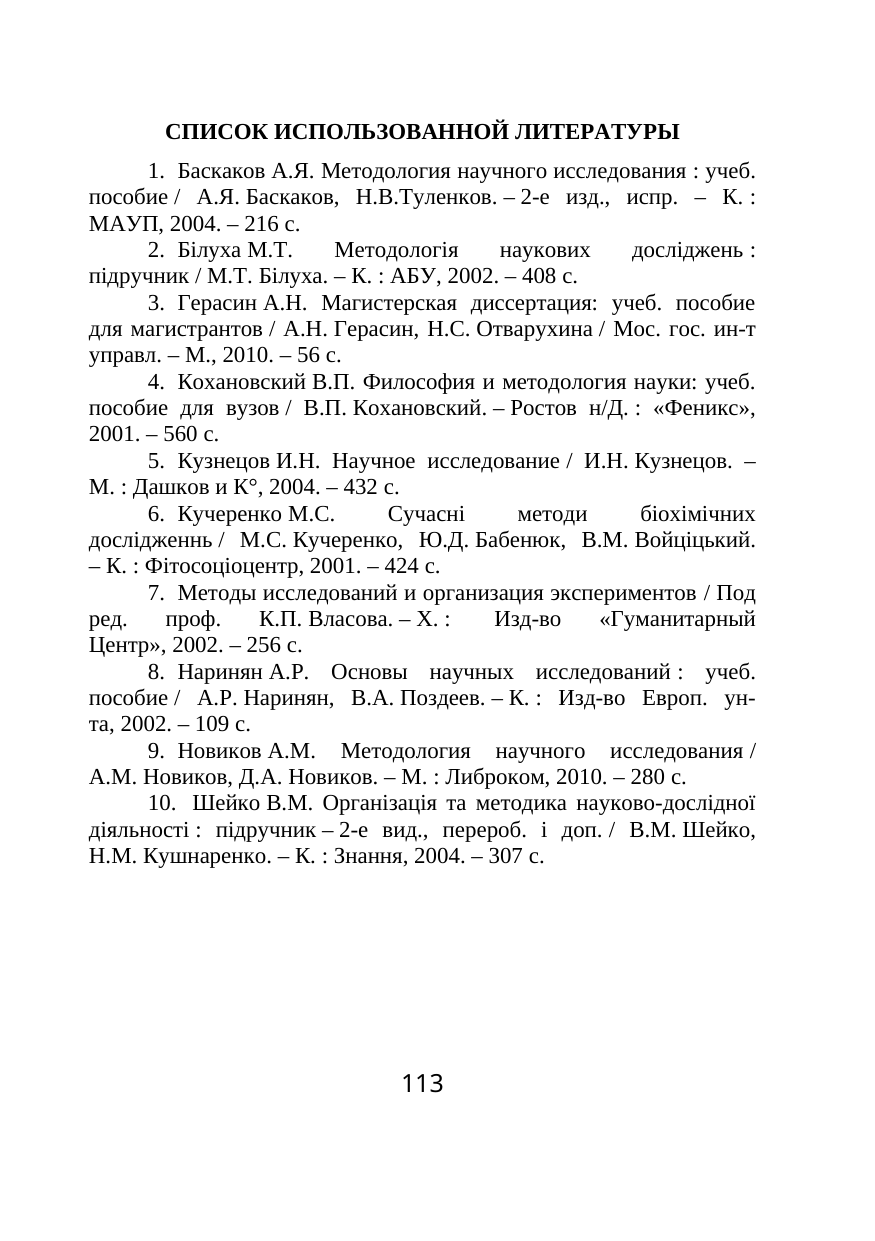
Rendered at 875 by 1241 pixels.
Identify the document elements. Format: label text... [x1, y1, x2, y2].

list Кузнецов И.Н. Научное исследование / И.Н. Кузнецов. – М. : Дашков и К°, 2004. – 432 с. [89, 447, 756, 499]
list Білуха М.Т. Методологія наукових досліджень : підручник / М.Т. Білуха. – К. : АБУ, 2002. – 408 с. [89, 236, 756, 289]
list Новиков А.М. Методология научного исследования / А.М. Новиков, Д.А. Новиков. – М. : Либроком, 2010. – 280 с. [89, 737, 756, 789]
list Кохановский В.П. Философия и методология науки: учеб. пособие для вузов / В.П. Кохановский. – Ростов н/Д. : «Феникс», 2001. – 560 с. [89, 368, 756, 447]
list Баскаков А.Я. Методология научного исследования : учеб. пособие / А.Я. Баскаков, Н.В.Туленков. – 2-е изд., испр. – К. : МАУП, 2004. – 216 с. [89, 157, 756, 236]
list Шейко В.M. Організація та методика науково-дослідної діяльності : підручник – 2-е вид., перероб. i доп. / В.M. Шейко, H.М. Кушнаренко. – К. : Знання, 2004. – 307 c. [89, 789, 756, 868]
text СПИСОК ИСПОЛЬЗОВАННОЙ ЛИТЕРАТУРЫ [89, 118, 756, 144]
list Методы исследований и организация экспериментов / Под ред. проф. К.П. Власова. – Х. : Изд-во «Гуманитарный Центр», 2002. – 256 с. [89, 579, 756, 658]
list Кучеренко М.C. Сучасні методи біохімічних дослідженнь / М.C. Кучеренко, Ю.Д. Бабенюк, В.М. Войціцький. – К. : Фітосоціоцентр, 2001. – 424 с. [89, 499, 756, 579]
list Герасин А.Н. Магистерская диссертация: учеб. пособие для магистрантов / А.Н. Герасин, Н.С. Отварухина / Мос. гос. ин-т управл. – М., 2010. – 56 с. [89, 289, 756, 368]
list Наринян A.P. Основы научных исследований : учеб. пособие / A.P. Наринян, В.А. Поздеев. – К. : Изд-во Европ. ун-та, 2002. – 109 с. [89, 658, 756, 737]
